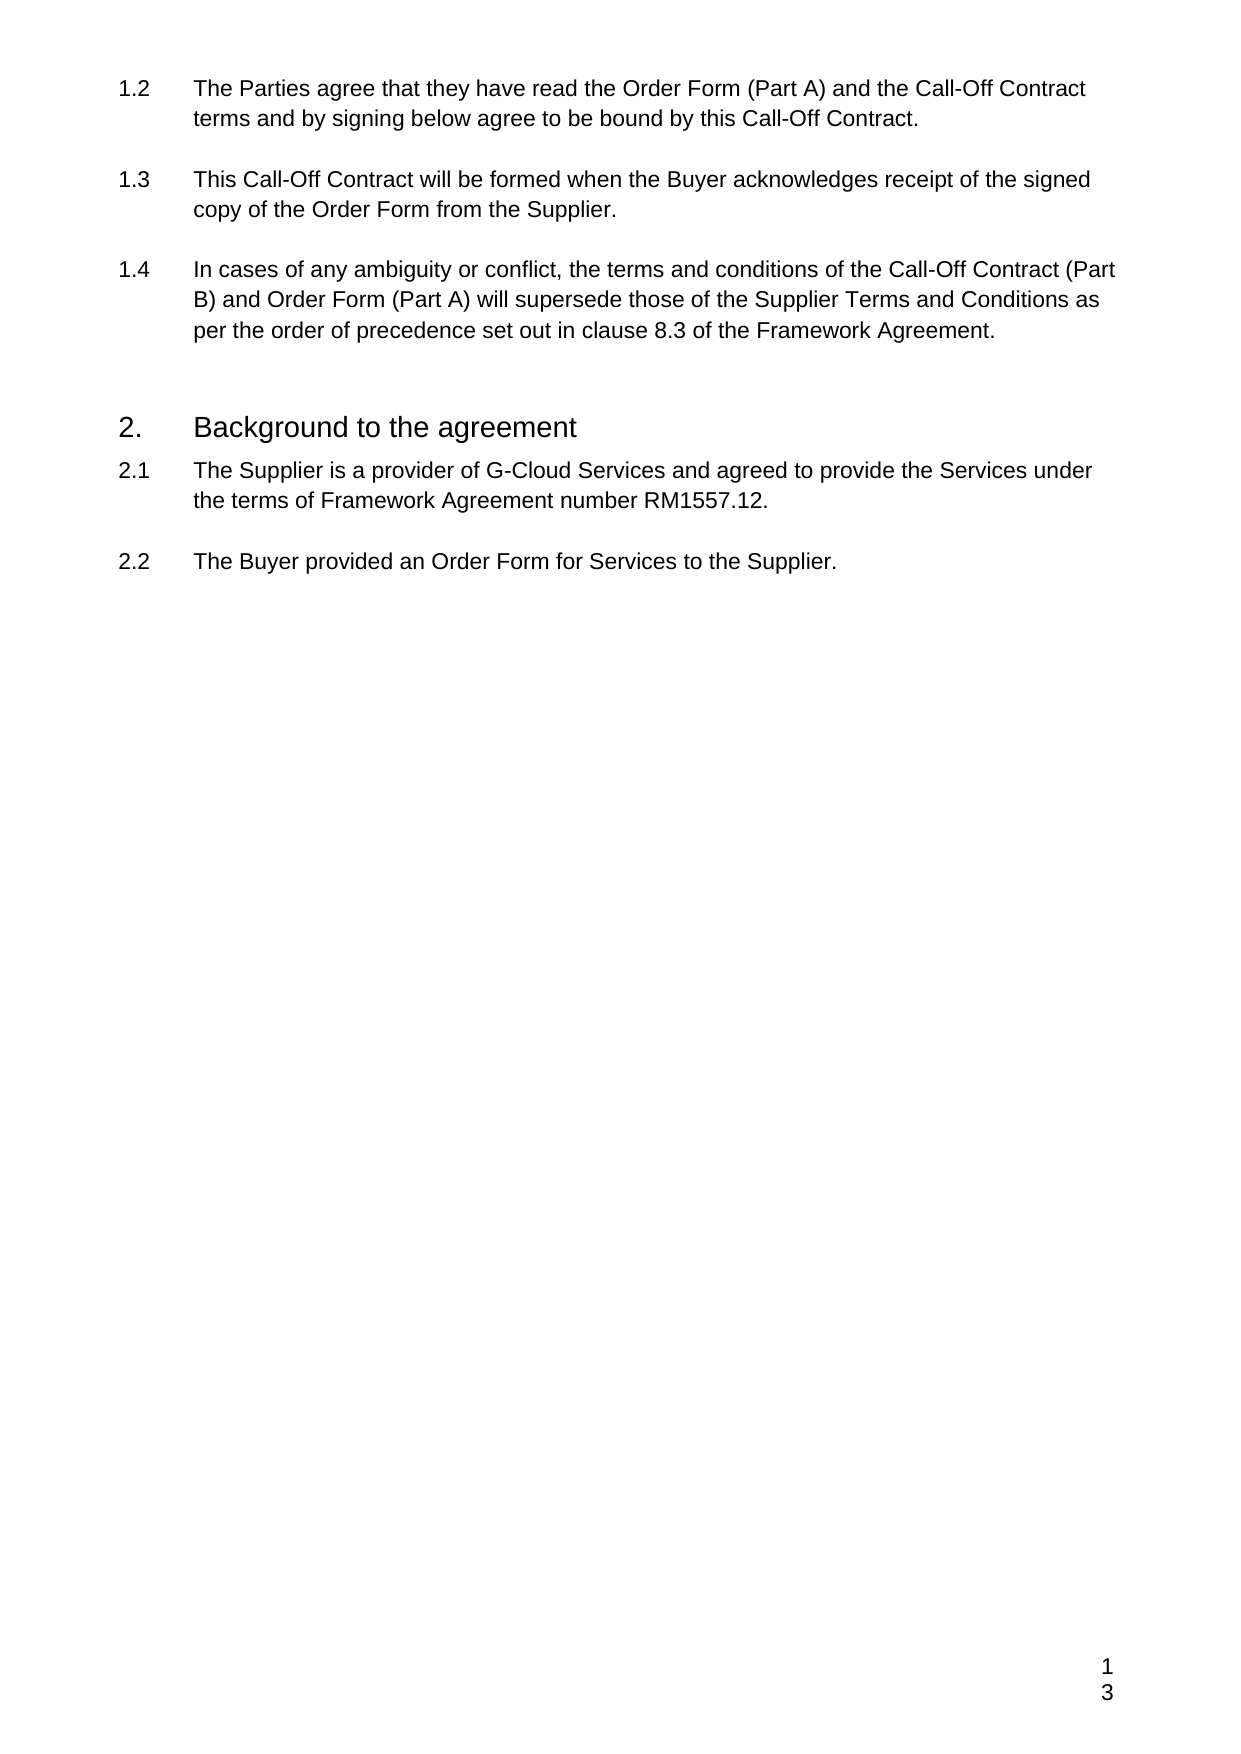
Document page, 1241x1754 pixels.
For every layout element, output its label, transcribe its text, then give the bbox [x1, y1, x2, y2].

subtitle 2. Background to the agreement [118, 410, 1122, 444]
text 1.4 In cases of any ambiguity or conflict, the terms and conditions of the Call-Off Contract (Part B) and Order Form (Part A) will supersede those of the Supplier Terms and Conditions as per the order of precedence set out in clause 8.3 of the Framework Agreement. [118, 256, 1122, 343]
text 2.1 The Supplier is a provider of G-Cloud Services and agreed to provide the Services under the terms of Framework Agreement number RM1557.12. [118, 457, 1122, 514]
text 1.3 This Call-Off Contract will be formed when the Buyer acknowledges receipt of the signed copy of the Order Form from the Supplier. [118, 166, 1122, 222]
text 2.2 The Buyer provided an Order Form for Services to the Supplier. [118, 548, 1122, 574]
text 1.2 The Parties agree that they have read the Order Form (Part A) and the Call-Off Contract terms and by signing below agree to be bound by this Call-Off Contract. [118, 75, 1122, 132]
